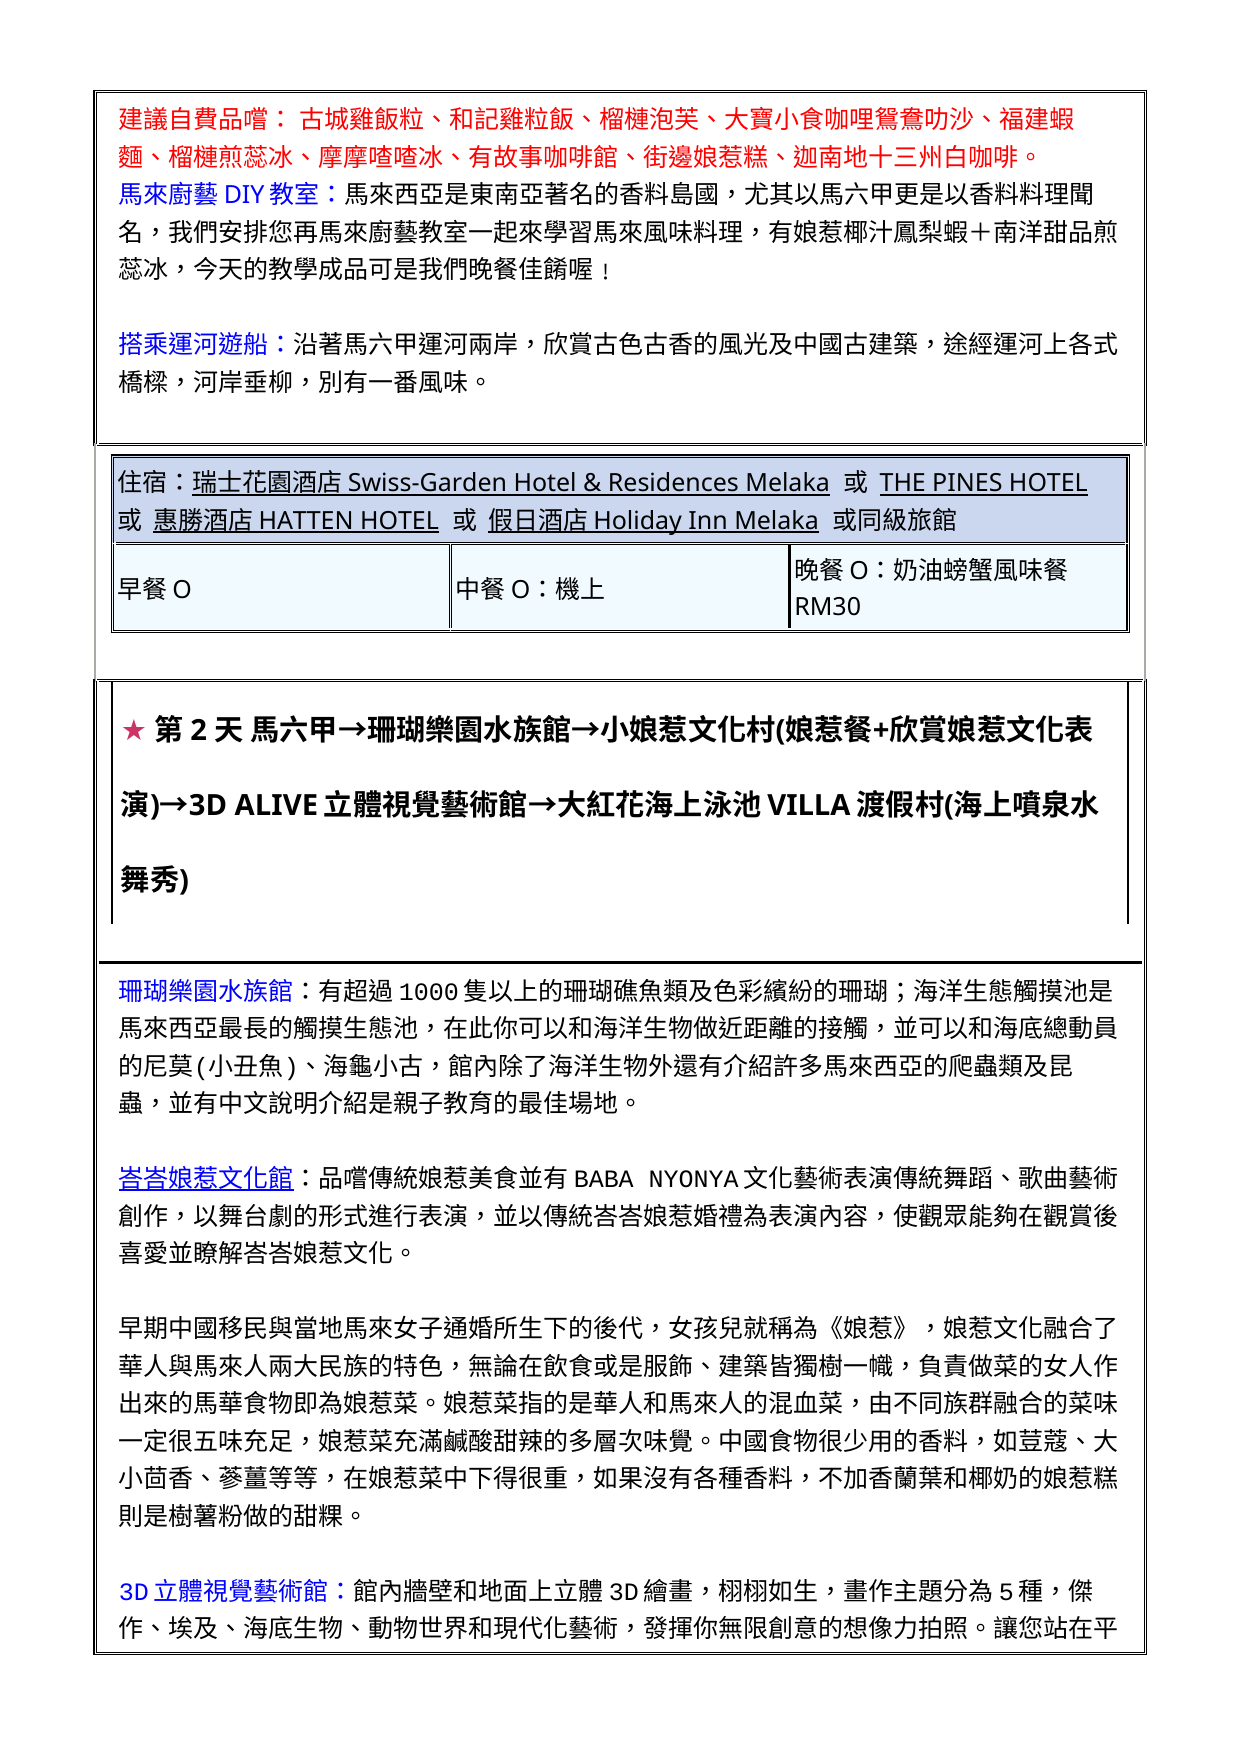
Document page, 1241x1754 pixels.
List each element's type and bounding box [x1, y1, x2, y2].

table_cell [97, 93, 1144, 443]
table_cell [97, 961, 1144, 1652]
table_cell [96, 443, 1144, 678]
table_cell [96, 679, 1144, 961]
